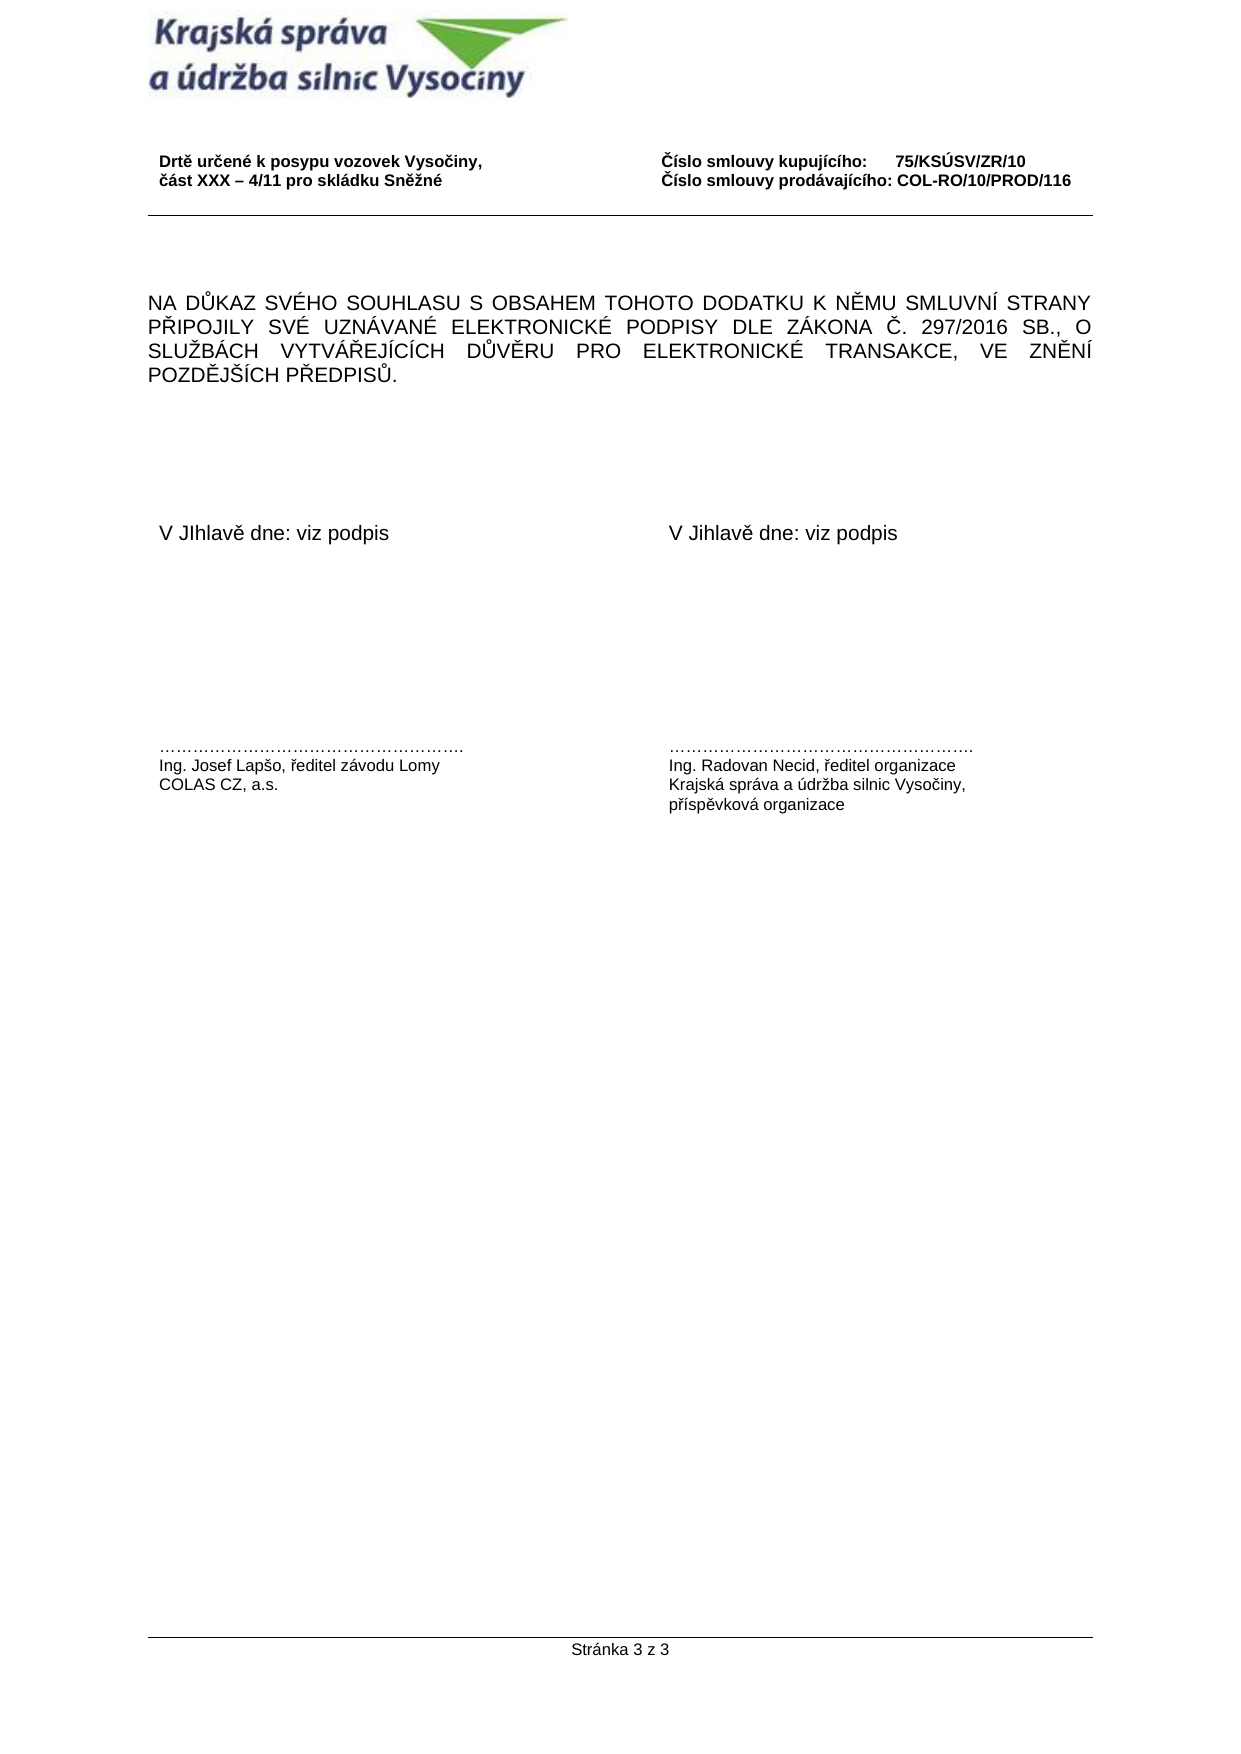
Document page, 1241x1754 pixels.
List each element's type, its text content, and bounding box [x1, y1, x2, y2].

table_cell ………………………………………………. Ing. Radovan Necid, ředitel organizace Krajská správa a údržba silnic Vysočiny, příspěvková organizace [658, 545, 1092, 833]
text NA DŮKAZ SVÉHO SOUHLASU S OBSAHEM TOHOTO DODATKU K NĚMU SMLUVNÍ STRANY PŘIPOJILY SVÉ UZNÁVANÉ ELEKTRONICKÉ PODPISY DLE ZÁKONA Č. 297/2016 SB., O SLUŽBÁCH VYTVÁŘEJÍCÍCH DŮVĚRU PRO ELEKTRONICKÉ TRANSAKCE, VE ZNĚNÍ POZDĚJŠÍCH PŘEDPISŮ. [148, 291, 1093, 387]
table_header V Jihlavě dne: viz podpis [658, 521, 1092, 545]
picture [147, 10, 568, 101]
table_cell ………………………………………………. Ing. Josef Lapšo, ředitel závodu Lomy COLAS CZ, a.s. [148, 545, 657, 833]
table_header V JIhlavě dne: viz podpis [148, 521, 657, 545]
